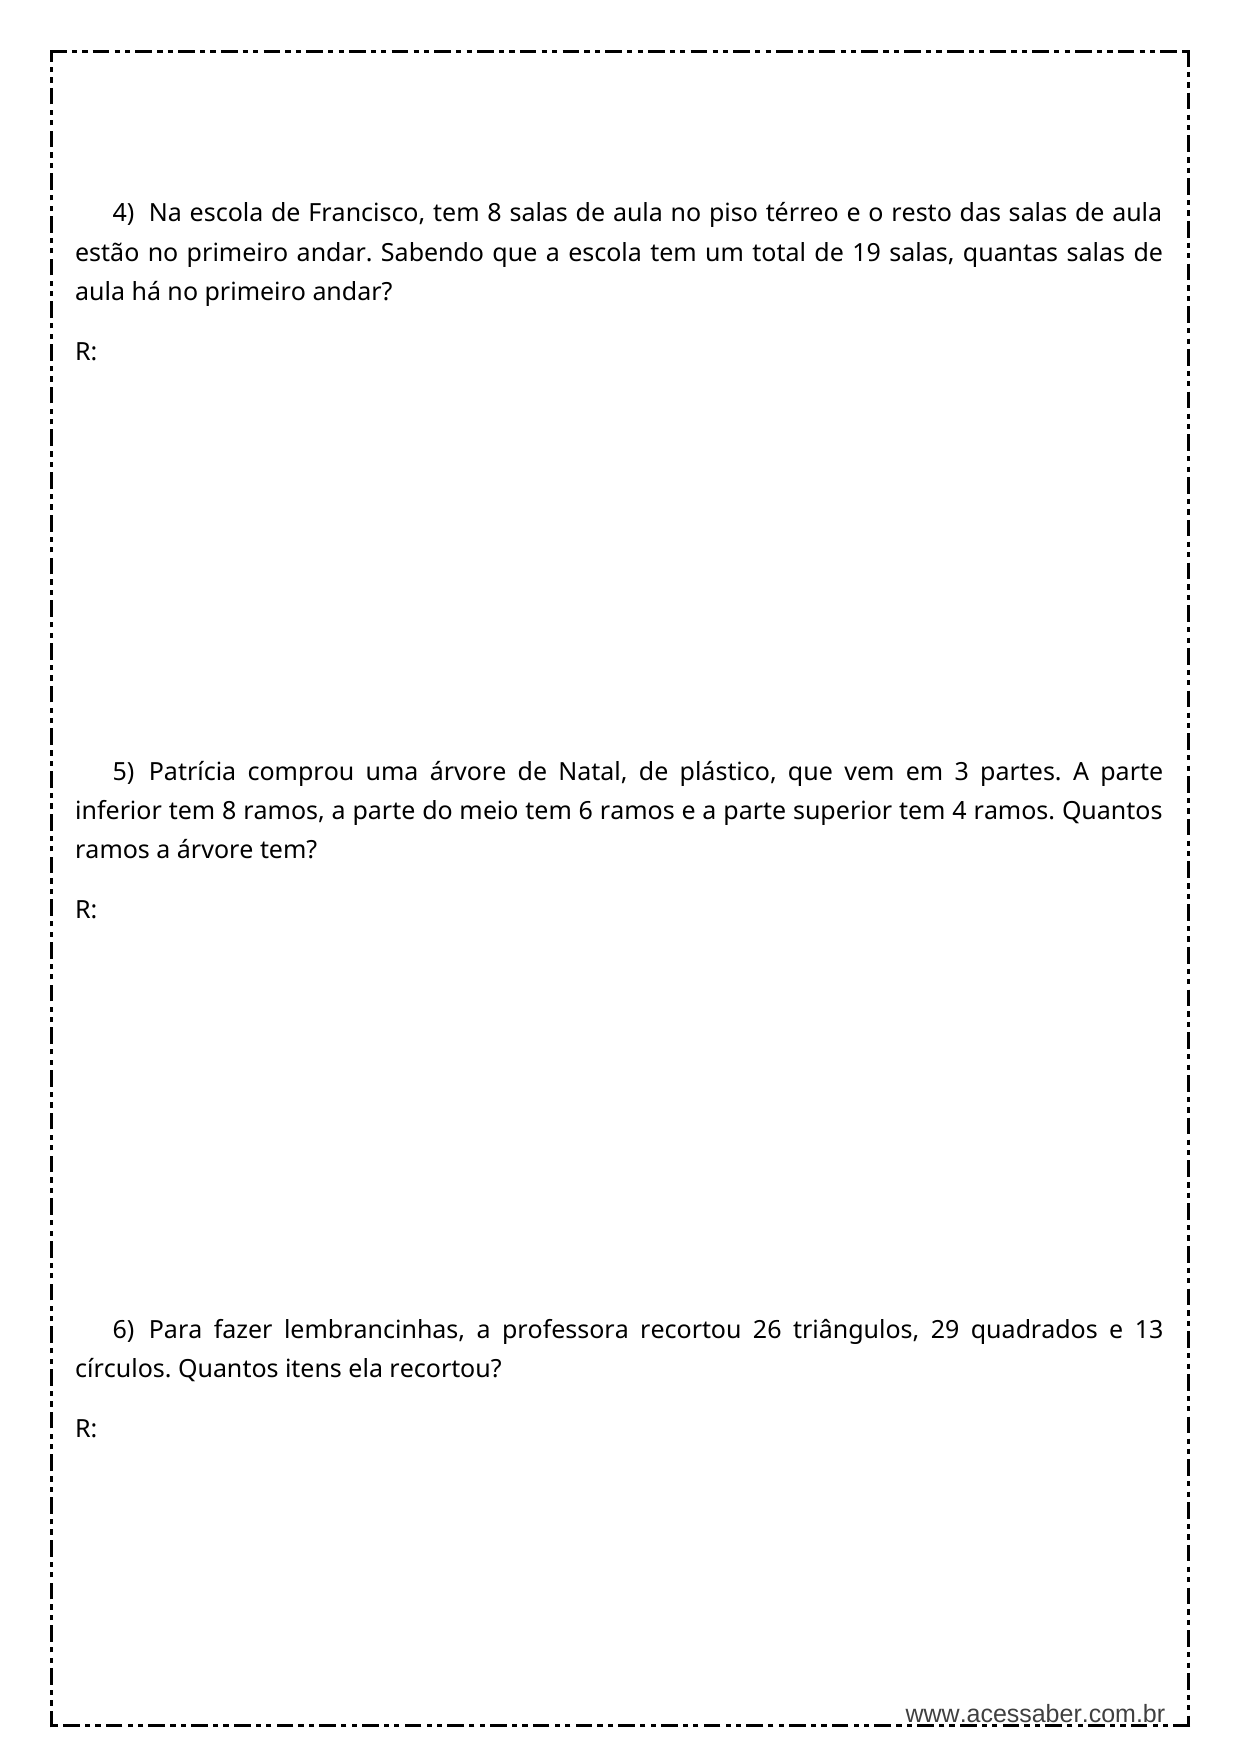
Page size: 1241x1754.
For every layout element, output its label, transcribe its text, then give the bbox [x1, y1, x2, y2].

list Patrícia comprou uma árvore de Natal, de plástico, que vem em 3 partes. A parte inferior tem 8 ramos, a parte do meio tem 6 ramos e a parte superior tem 4 ramos. Quantos ramos a árvore tem? [75, 753, 1165, 866]
text R: [75, 1411, 1165, 1445]
text R: [75, 892, 1165, 926]
list Na escola de Francisco, tem 8 salas de aula no piso térreo e o resto das salas de aula estão no primeiro andar. Sabendo que a escola tem um total de 19 salas, quantas salas de aula há no primeiro andar? [75, 195, 1165, 307]
list Para fazer lembrancinhas, a professora recortou 26 triângulos, 29 quadrados e 13 círculos. Quantos itens ela recortou? [75, 1312, 1165, 1385]
text R: [75, 333, 1165, 367]
